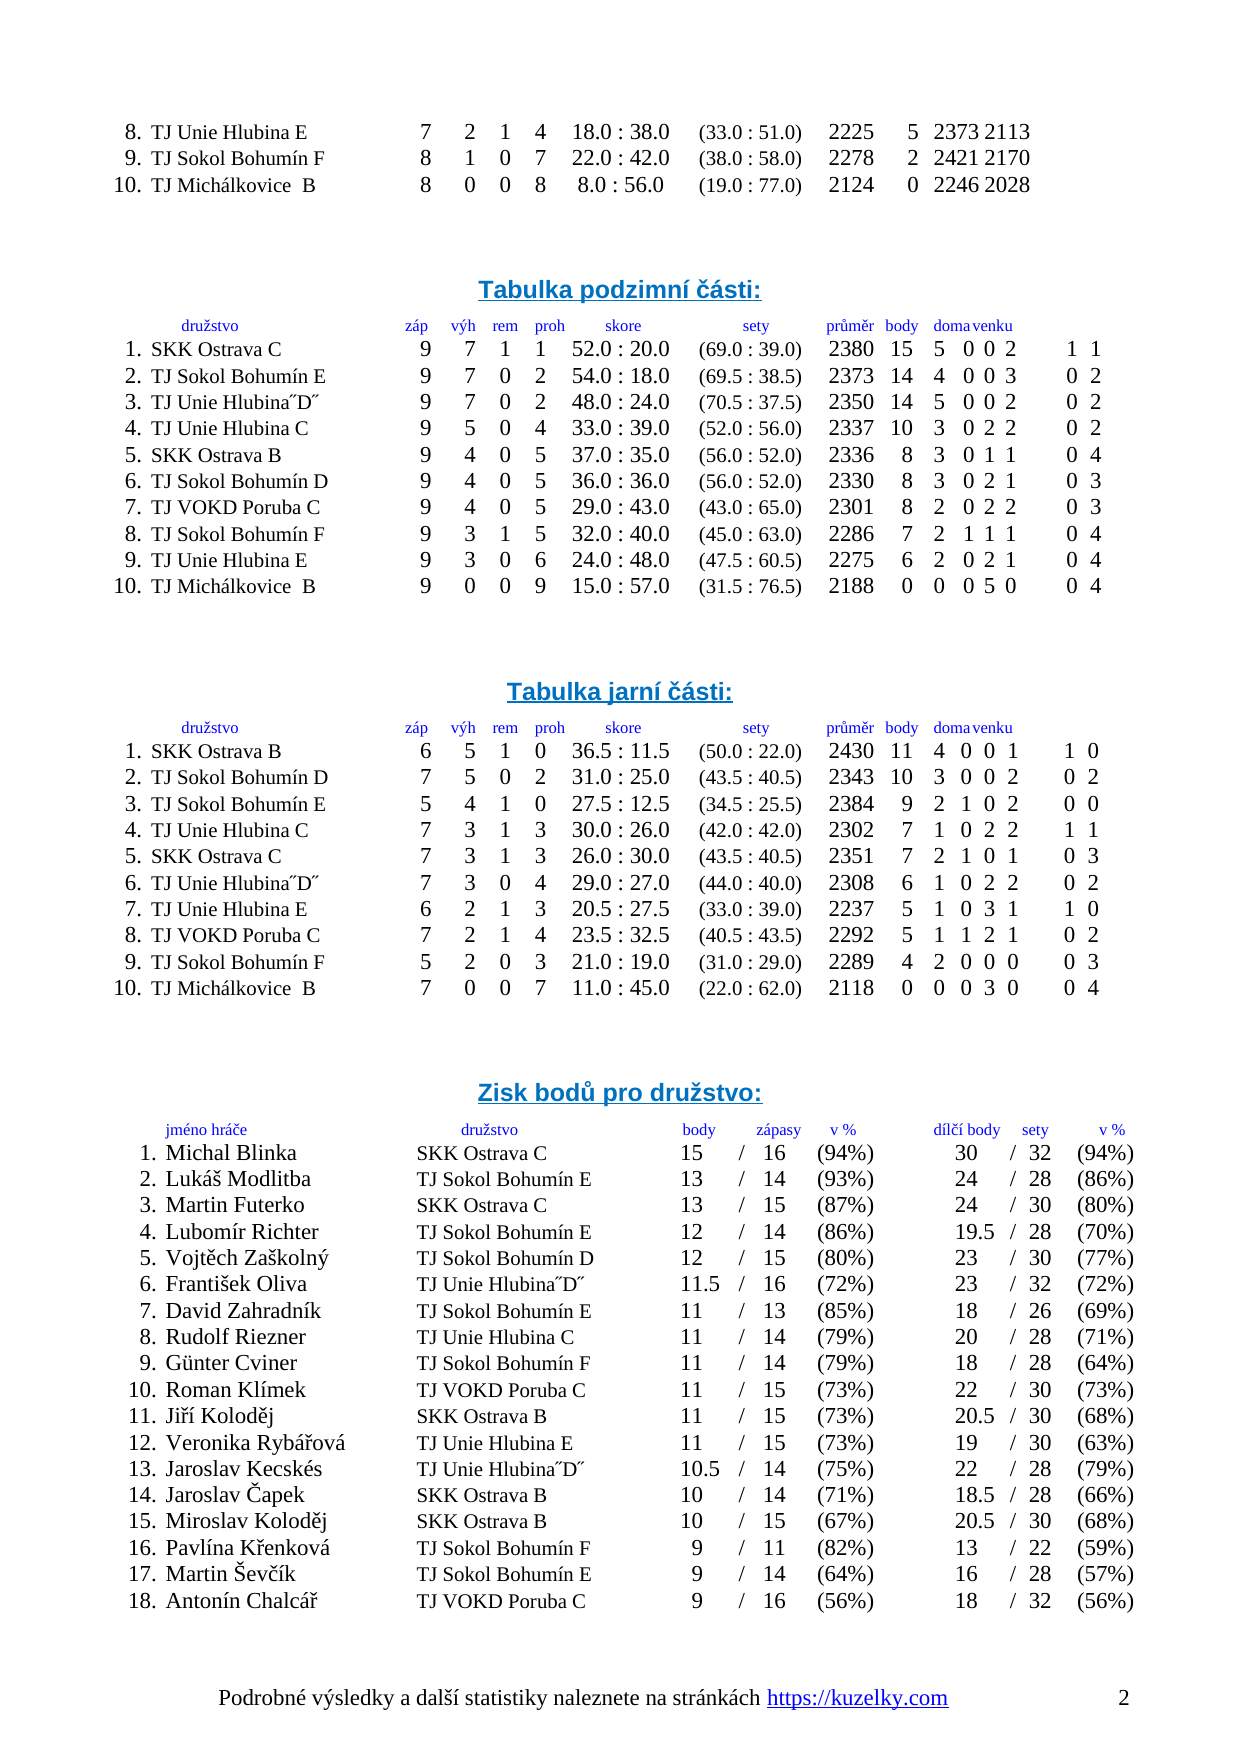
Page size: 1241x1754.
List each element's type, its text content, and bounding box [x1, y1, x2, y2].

text 3. TJ Sokol Bohumín E 5 4 1 0 27.5 : 12.5 (34.5 : 25.5) 2384 9 2 1 0 2 0 0 [106, 790, 1134, 816]
text 9. TJ Unie Hlubina E 9 3 0 6 24.0 : 48.0 (47.5 : 60.5) 2275 6 2 0 2 1 0 4 [106, 546, 1134, 572]
text 17. Martin Ševčík TJ Sokol Bohumín E 9 / 14 (64%) 16 / 28 (57%) [106, 1560, 1134, 1587]
text 9. TJ Sokol Bohumín F 8 1 0 7 22.0 : 42.0 (38.0 : 58.0) 2278 2 2421 2170 [106, 144, 1134, 171]
text 10. TJ Michálkovice B 8 0 0 8 8.0 : 56.0 (19.0 : 77.0) 2124 0 2246 2028 [106, 171, 1134, 197]
text 5. Vojtěch Zaškolný TJ Sokol Bohumín D 12 / 15 (80%) 23 / 30 (77%) [106, 1244, 1134, 1270]
text 10. Roman Klímek TJ VOKD Poruba C 11 / 15 (73%) 22 / 30 (73%) [106, 1376, 1134, 1402]
text 1. SKK Ostrava B 6 5 1 0 36.5 : 11.5 (50.0 : 22.0) 2430 11 4 0 0 1 1 0 [106, 737, 1134, 763]
text 7. TJ VOKD Poruba C 9 4 0 5 29.0 : 43.0 (43.0 : 65.0) 2301 8 2 0 2 2 0 3 [106, 493, 1134, 520]
text 7. TJ Unie Hlubina E 6 2 1 3 20.5 : 27.5 (33.0 : 39.0) 2237 5 1 0 3 1 1 0 [106, 895, 1134, 921]
text 9. Günter Cviner TJ Sokol Bohumín F 11 / 14 (79%) 18 / 28 (64%) [106, 1349, 1134, 1376]
text 8. Rudolf Riezner TJ Unie Hlubina C 11 / 14 (79%) 20 / 28 (71%) [106, 1323, 1134, 1349]
text 3. Martin Futerko SKK Ostrava C 13 / 15 (87%) 24 / 30 (80%) [106, 1191, 1134, 1218]
text 6. TJ Sokol Bohumín D 9 4 0 5 36.0 : 36.0 (56.0 : 52.0) 2330 8 3 0 2 1 0 3 [106, 467, 1134, 493]
text Tabulka podzimní části: [94, 275, 1145, 304]
text Zisk bodů pro družstvo: [94, 1078, 1145, 1107]
text 8. TJ Sokol Bohumín F 9 3 1 5 32.0 : 40.0 (45.0 : 63.0) 2286 7 2 1 1 1 0 4 [106, 520, 1134, 546]
text 6. František Oliva TJ Unie Hlubina˝D˝ 11.5 / 16 (72%) 23 / 32 (72%) [106, 1270, 1134, 1297]
text 1. SKK Ostrava C 9 7 1 1 52.0 : 20.0 (69.0 : 39.0) 2380 15 5 0 0 2 1 1 [106, 335, 1134, 362]
text 4. Lubomír Richter TJ Sokol Bohumín E 12 / 14 (86%) 19.5 / 28 (70%) [106, 1218, 1134, 1244]
text 7. David Zahradník TJ Sokol Bohumín E 11 / 13 (85%) 18 / 26 (69%) [106, 1297, 1134, 1323]
text 15. Miroslav Koloděj SKK Ostrava B 10 / 15 (67%) 20.5 / 30 (68%) [106, 1508, 1134, 1534]
text 16. Pavlína Křenková TJ Sokol Bohumín F 9 / 11 (82%) 13 / 22 (59%) [106, 1534, 1134, 1560]
text 9. TJ Sokol Bohumín F 5 2 0 3 21.0 : 19.0 (31.0 : 29.0) 2289 4 2 0 0 0 0 3 [106, 948, 1134, 974]
text 1. Michal Blinka SKK Ostrava C 15 / 16 (94%) 30 / 32 (94%) [106, 1139, 1134, 1165]
text 10. TJ Michálkovice B 9 0 0 9 15.0 : 57.0 (31.5 : 76.5) 2188 0 0 0 5 0 0 4 [106, 572, 1134, 599]
text jméno hráče družstvo body zápasy v % dílčí body sety v % [106, 1119, 1134, 1139]
text 11. Jiří Koloděj SKK Ostrava B 11 / 15 (73%) 20.5 / 30 (68%) [106, 1402, 1134, 1428]
text 2. Lukáš Modlitba TJ Sokol Bohumín E 13 / 14 (93%) 24 / 28 (86%) [106, 1165, 1134, 1191]
text 13. Jaroslav Kecskés TJ Unie Hlubina˝D˝ 10.5 / 14 (75%) 22 / 28 (79%) [106, 1455, 1134, 1481]
text Tabulka jarní části: [94, 677, 1145, 705]
text 2. TJ Sokol Bohumín D 7 5 0 2 31.0 : 25.0 (43.5 : 40.5) 2343 10 3 0 0 2 0 2 [106, 763, 1134, 790]
text 5. SKK Ostrava C 7 3 1 3 26.0 : 30.0 (43.5 : 40.5) 2351 7 2 1 0 1 0 3 [106, 842, 1134, 869]
text 4. TJ Unie Hlubina C 7 3 1 3 30.0 : 26.0 (42.0 : 42.0) 2302 7 1 0 2 2 1 1 [106, 816, 1134, 842]
text družstvo záp výh rem proh skore sety průměr body doma venku [106, 718, 1134, 737]
text 18. Antonín Chalcář TJ VOKD Poruba C 9 / 16 (56%) 18 / 32 (56%) [106, 1587, 1134, 1613]
text 12. Veronika Rybářová TJ Unie Hlubina E 11 / 15 (73%) 19 / 30 (63%) [106, 1428, 1134, 1455]
text 8. TJ VOKD Poruba C 7 2 1 4 23.5 : 32.5 (40.5 : 43.5) 2292 5 1 1 2 1 0 2 [106, 921, 1134, 948]
text 2. TJ Sokol Bohumín E 9 7 0 2 54.0 : 18.0 (69.5 : 38.5) 2373 14 4 0 0 3 0 2 [106, 362, 1134, 388]
text 14. Jaroslav Čapek SKK Ostrava B 10 / 14 (71%) 18.5 / 28 (66%) [106, 1481, 1134, 1508]
text družstvo záp výh rem proh skore sety průměr body doma venku [106, 316, 1134, 335]
text 4. TJ Unie Hlubina C 9 5 0 4 33.0 : 39.0 (52.0 : 56.0) 2337 10 3 0 2 2 0 2 [106, 414, 1134, 441]
text 8. TJ Unie Hlubina E 7 2 1 4 18.0 : 38.0 (33.0 : 51.0) 2225 5 2373 2113 [106, 118, 1134, 144]
text 3. TJ Unie Hlubina˝D˝ 9 7 0 2 48.0 : 24.0 (70.5 : 37.5) 2350 14 5 0 0 2 0 2 [106, 388, 1134, 414]
text 6. TJ Unie Hlubina˝D˝ 7 3 0 4 29.0 : 27.0 (44.0 : 40.0) 2308 6 1 0 2 2 0 2 [106, 869, 1134, 895]
text 5. SKK Ostrava B 9 4 0 5 37.0 : 35.0 (56.0 : 52.0) 2336 8 3 0 1 1 0 4 [106, 441, 1134, 467]
text 10. TJ Michálkovice B 7 0 0 7 11.0 : 45.0 (22.0 : 62.0) 2118 0 0 0 3 0 0 4 [106, 974, 1134, 1001]
